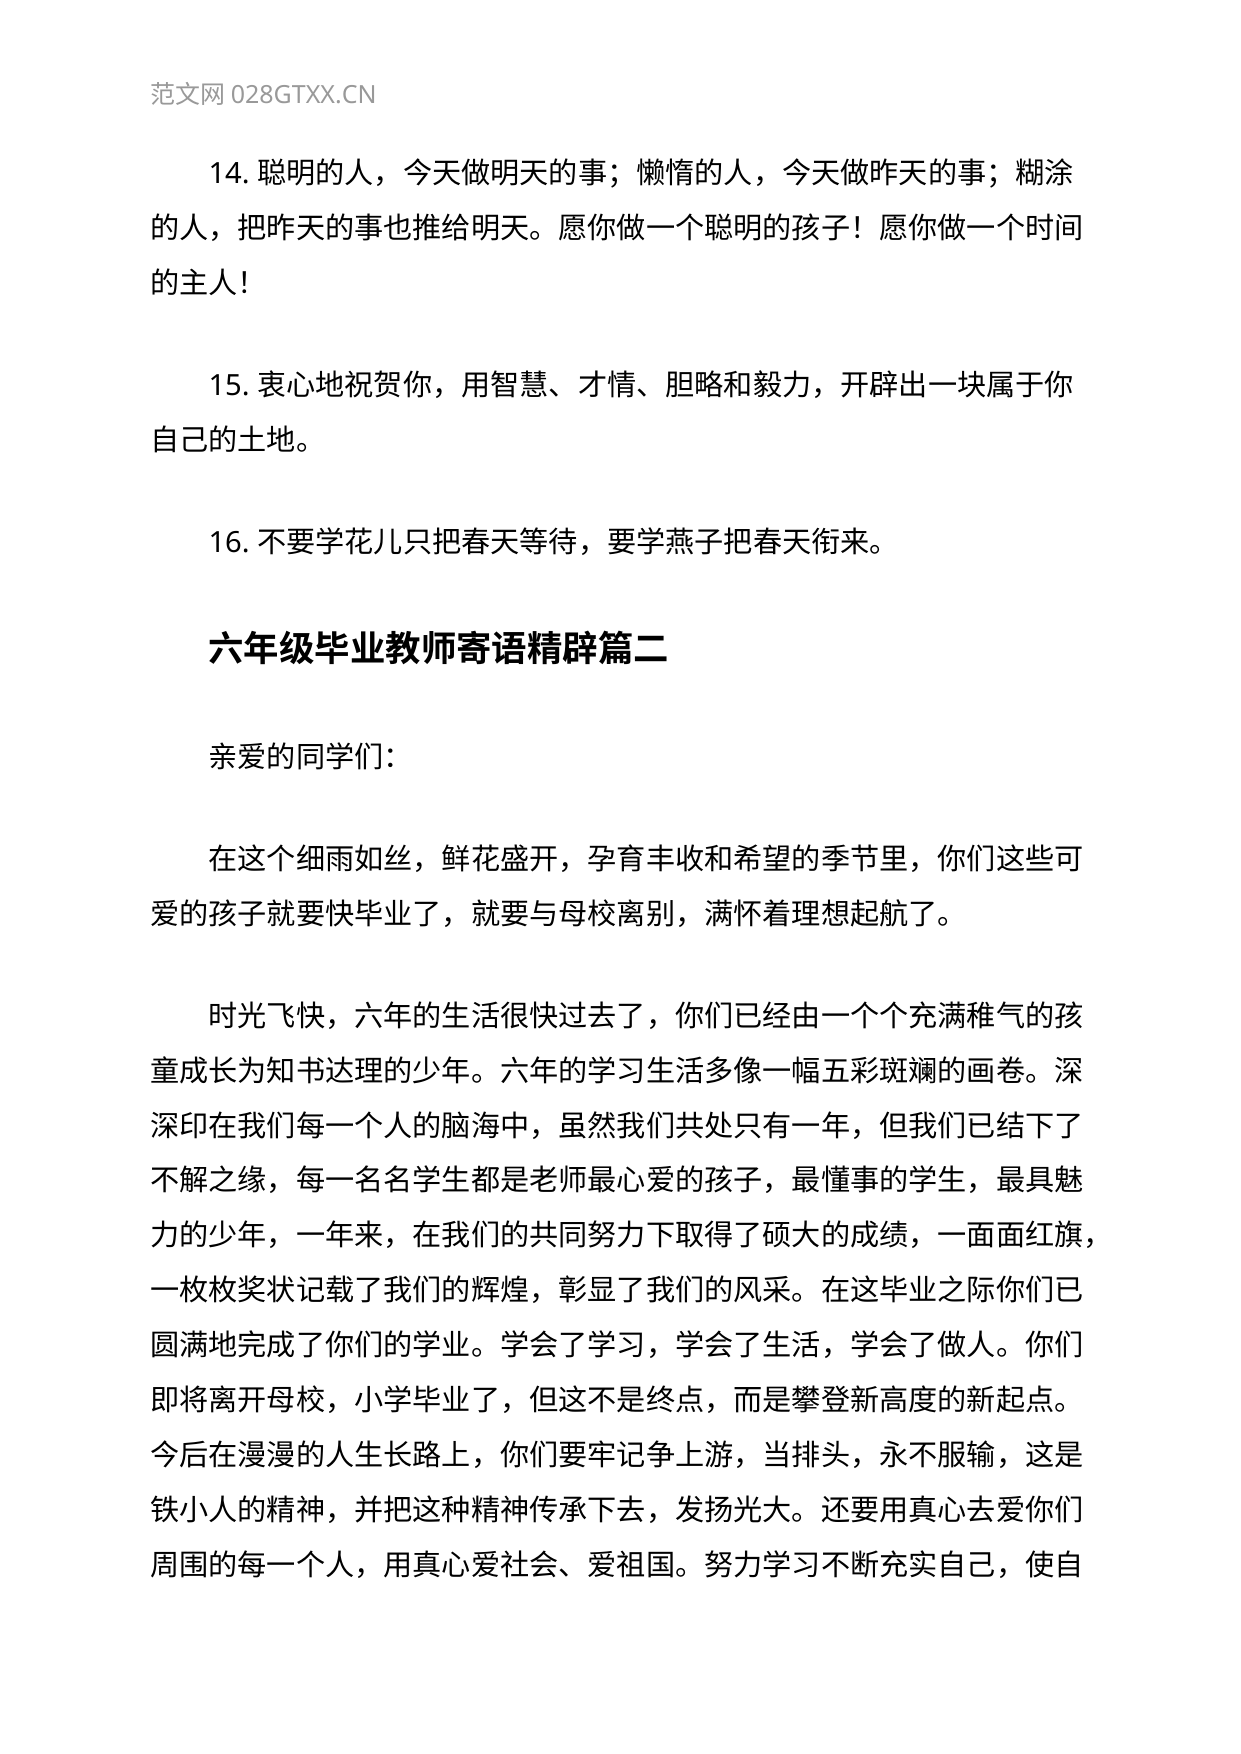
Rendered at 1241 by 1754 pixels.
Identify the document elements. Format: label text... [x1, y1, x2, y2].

text 亲爱的同学们： [150, 734, 1090, 776]
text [150, 992, 1090, 1583]
text 15. 衷心地祝贺你，用智慧、才情、胆略和毅力，开辟出一块属于你自己的土地。 [150, 362, 1090, 459]
text 16. 不要学花儿只把春天等待，要学燕子把春天衔来。 [150, 518, 1090, 561]
text 14. 聪明的人，今天做明天的事；懒惰的人，今天做昨天的事；糊涂的人，把昨天的事也推给明天。愿你做一个聪明的孩子！愿你做一个时间的主人！ [150, 150, 1090, 302]
text 六年级毕业教师寄语精辟篇二 [150, 620, 1090, 672]
text 在这个细雨如丝，鲜花盛开，孕育丰收和希望的季节里，你们这些可爱的孩子就要快毕业了，就要与母校离别，满怀着理想起航了。 [150, 836, 1090, 933]
